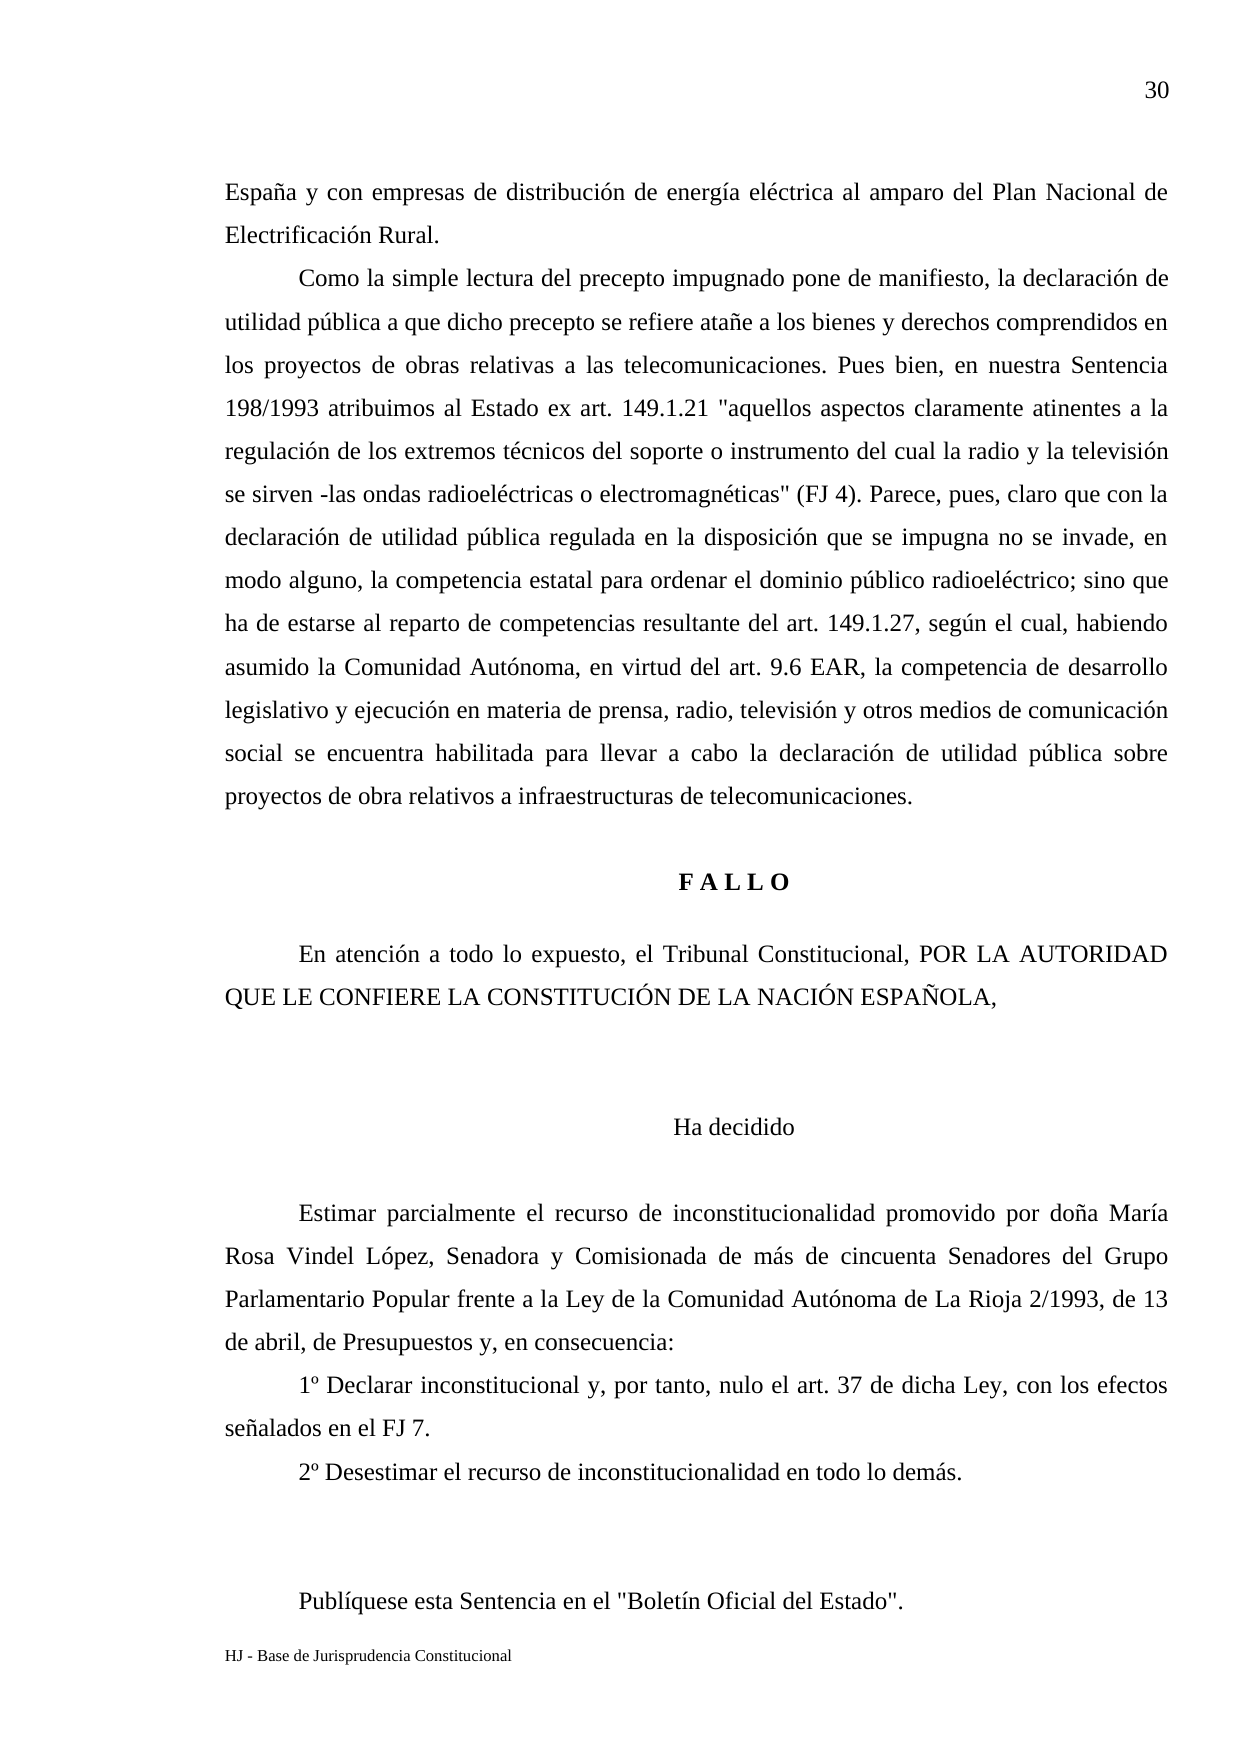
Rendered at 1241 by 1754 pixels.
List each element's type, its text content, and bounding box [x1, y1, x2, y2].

text En atención a todo lo expuesto, el Tribunal Constitucional, POR LA AUTORIDAD QUE LE CONFIERE LA CONSTITUCIÓN DE LA NACIÓN ESPAÑOLA, [224, 939, 1169, 1011]
text 1º Declarar inconstitucional y, por tanto, nulo el art. 37 de dicha Ley, con los efectos señalados en el FJ 7. [224, 1370, 1169, 1442]
text Como la simple lectura del precepto impugnado pone de manifiesto, la declaración de utilidad pública a que dicho precepto se refiere atañe a los bienes y derechos comprendidos en los proyectos de obras relativas a las telecomunicaciones. Pues bien, en nuestra Sentencia 198/1993 atribuimos al Estado ex art. 149.1.21 "aquellos aspectos claramente atinentes a la regulación de los extremos técnicos del soporte o instrumento del cual la radio y la televisión se sirven -las ondas radioeléctricas o electromagnéticas" (FJ 4). Parece, pues, claro que con la declaración de utilidad pública regulada en la disposición que se impugna no se invade, en modo alguno, la competencia estatal para ordenar el dominio público radioeléctrico; sino que ha de estarse al reparto de competencias resultante del art. 149.1.27, según el cual, habiendo asumido la Comunidad Autónoma, en virtud del art. 9.6 EAR, la competencia de desarrollo legislativo y ejecución en materia de prensa, radio, televisión y otros medios de comunicación social se encuentra habilitada para llevar a cabo la declaración de utilidad pública sobre proyectos de obra relativos a infraestructuras de telecomunicaciones. [224, 263, 1169, 810]
text Publíquese esta Sentencia en el "Boletín Oficial del Estado". [224, 1586, 1169, 1615]
text 2º Desestimar el recurso de inconstitucionalidad en todo lo demás. [224, 1457, 1169, 1485]
text Estimar parcialmente el recurso de inconstitucionalidad promovido por doña María Rosa Vindel López, Senadora y Comisionada de más de cincuenta Senadores del Grupo Parlamentario Popular frente a la Ley de la Comunidad Autónoma de La Rioja 2/1993, de 13 de abril, de Presupuestos y, en consecuencia: [224, 1198, 1169, 1356]
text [224, 177, 1169, 249]
text Ha decidido [224, 1112, 1169, 1140]
subtitle F A L L O [224, 867, 1169, 896]
